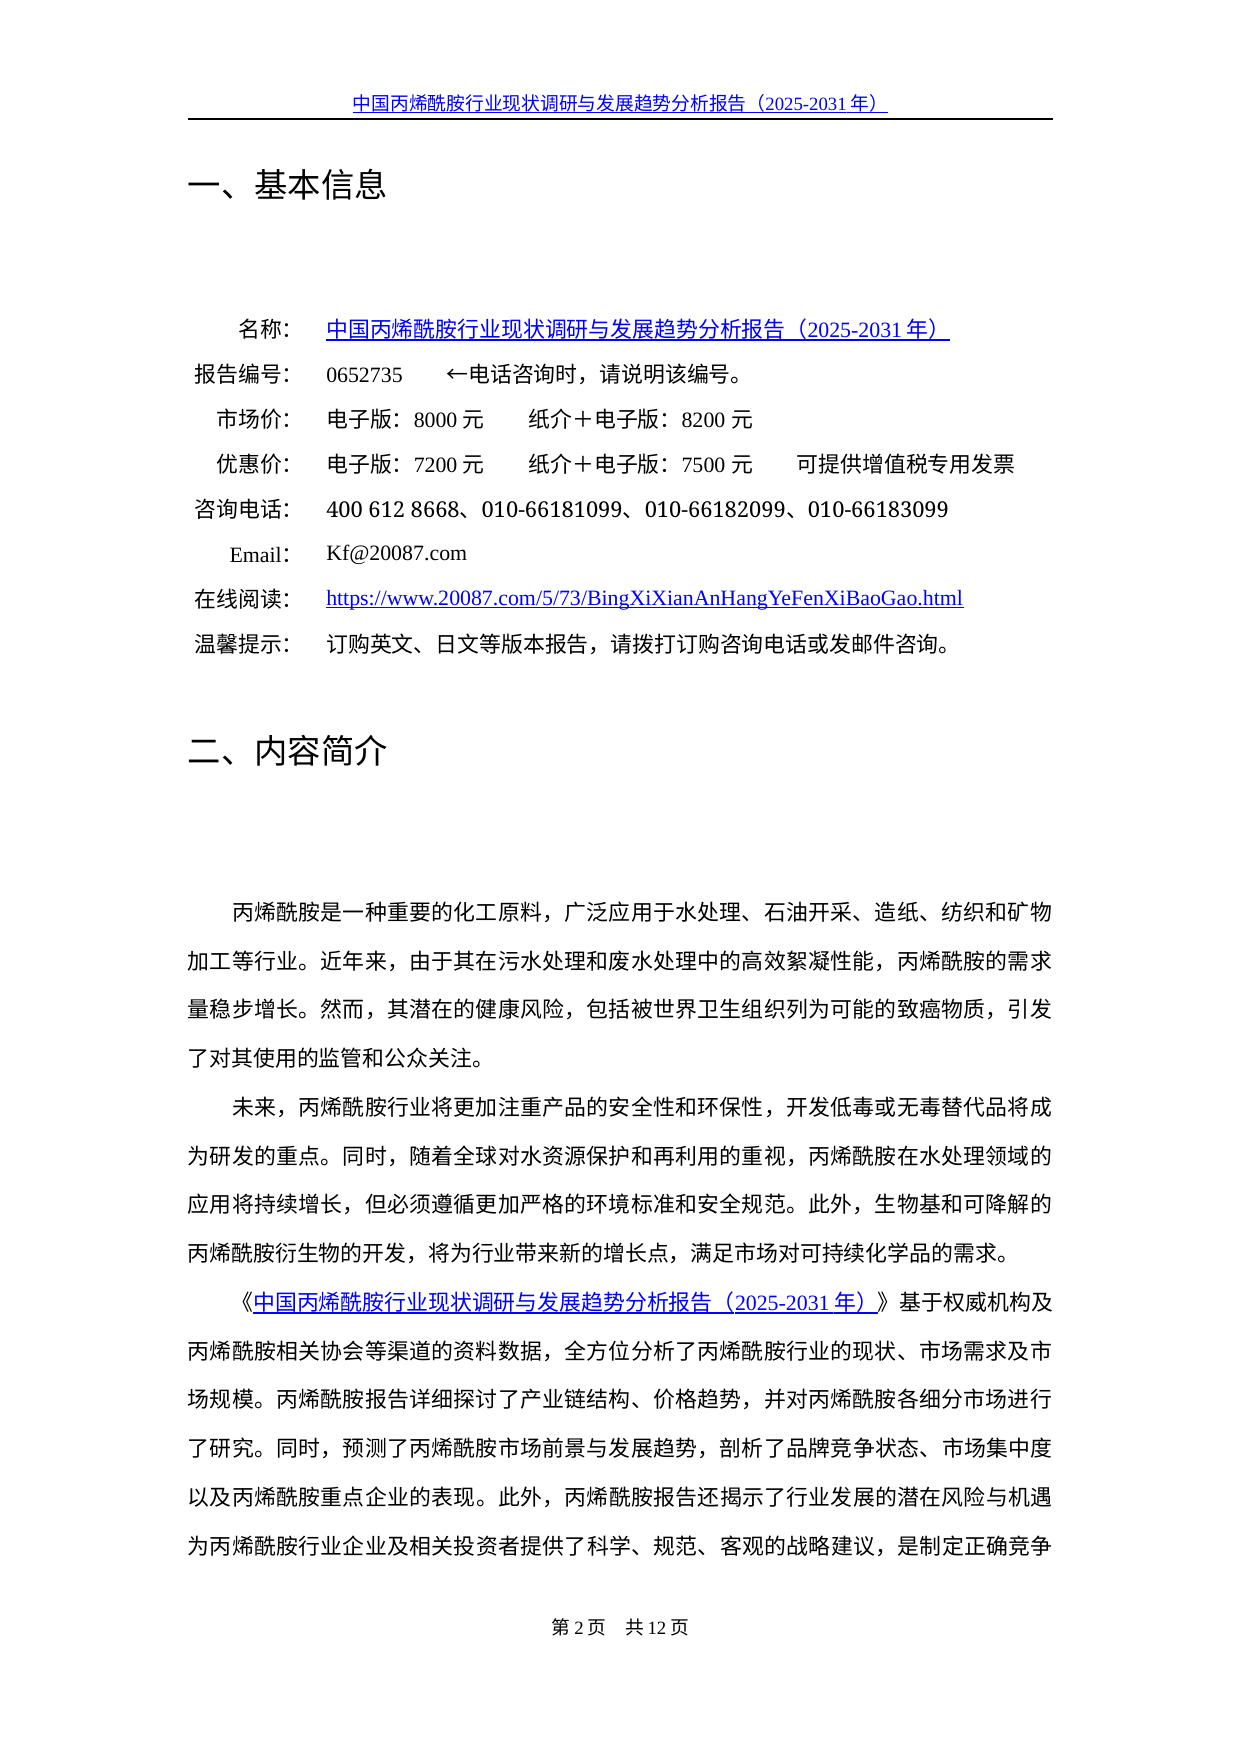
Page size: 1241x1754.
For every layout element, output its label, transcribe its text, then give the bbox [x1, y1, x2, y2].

title 二、内容简介 [187, 717, 1053, 782]
table_cell Kf@20087.com [315, 537, 1073, 582]
table_cell 温馨提示： [167, 627, 315, 672]
table_cell 报告编号： [167, 357, 315, 402]
table_cell 订购英文、日文等版本报告，请拨打订购咨询电话或发邮件咨询。 [315, 627, 1073, 672]
table_cell 电子版：7200 元 纸介＋电子版：7500 元 可提供增值税专用发票 [315, 447, 1073, 492]
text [187, 894, 1053, 1561]
table_cell 优惠价： [167, 447, 315, 492]
table_cell 400 612 8668、010-66181099、010-66182099、010-66183099 [315, 492, 1073, 537]
table_cell 市场价： [167, 402, 315, 447]
table_header 中国丙烯酰胺行业现状调研与发展趋势分析报告（2025-2031年） [315, 312, 1073, 357]
table_cell [315, 582, 1073, 627]
table_cell 电子版：8000 元 纸介＋电子版：8200 元 [315, 402, 1073, 447]
table_cell Email： [167, 537, 315, 582]
table_cell 0652735 ←电话咨询时，请说明该编号。 [315, 357, 1073, 402]
table_cell 咨询电话： [167, 492, 315, 537]
table_cell 在线阅读： [167, 582, 315, 627]
title 一、基本信息 [187, 150, 1053, 215]
table_header 名称： [167, 312, 315, 357]
